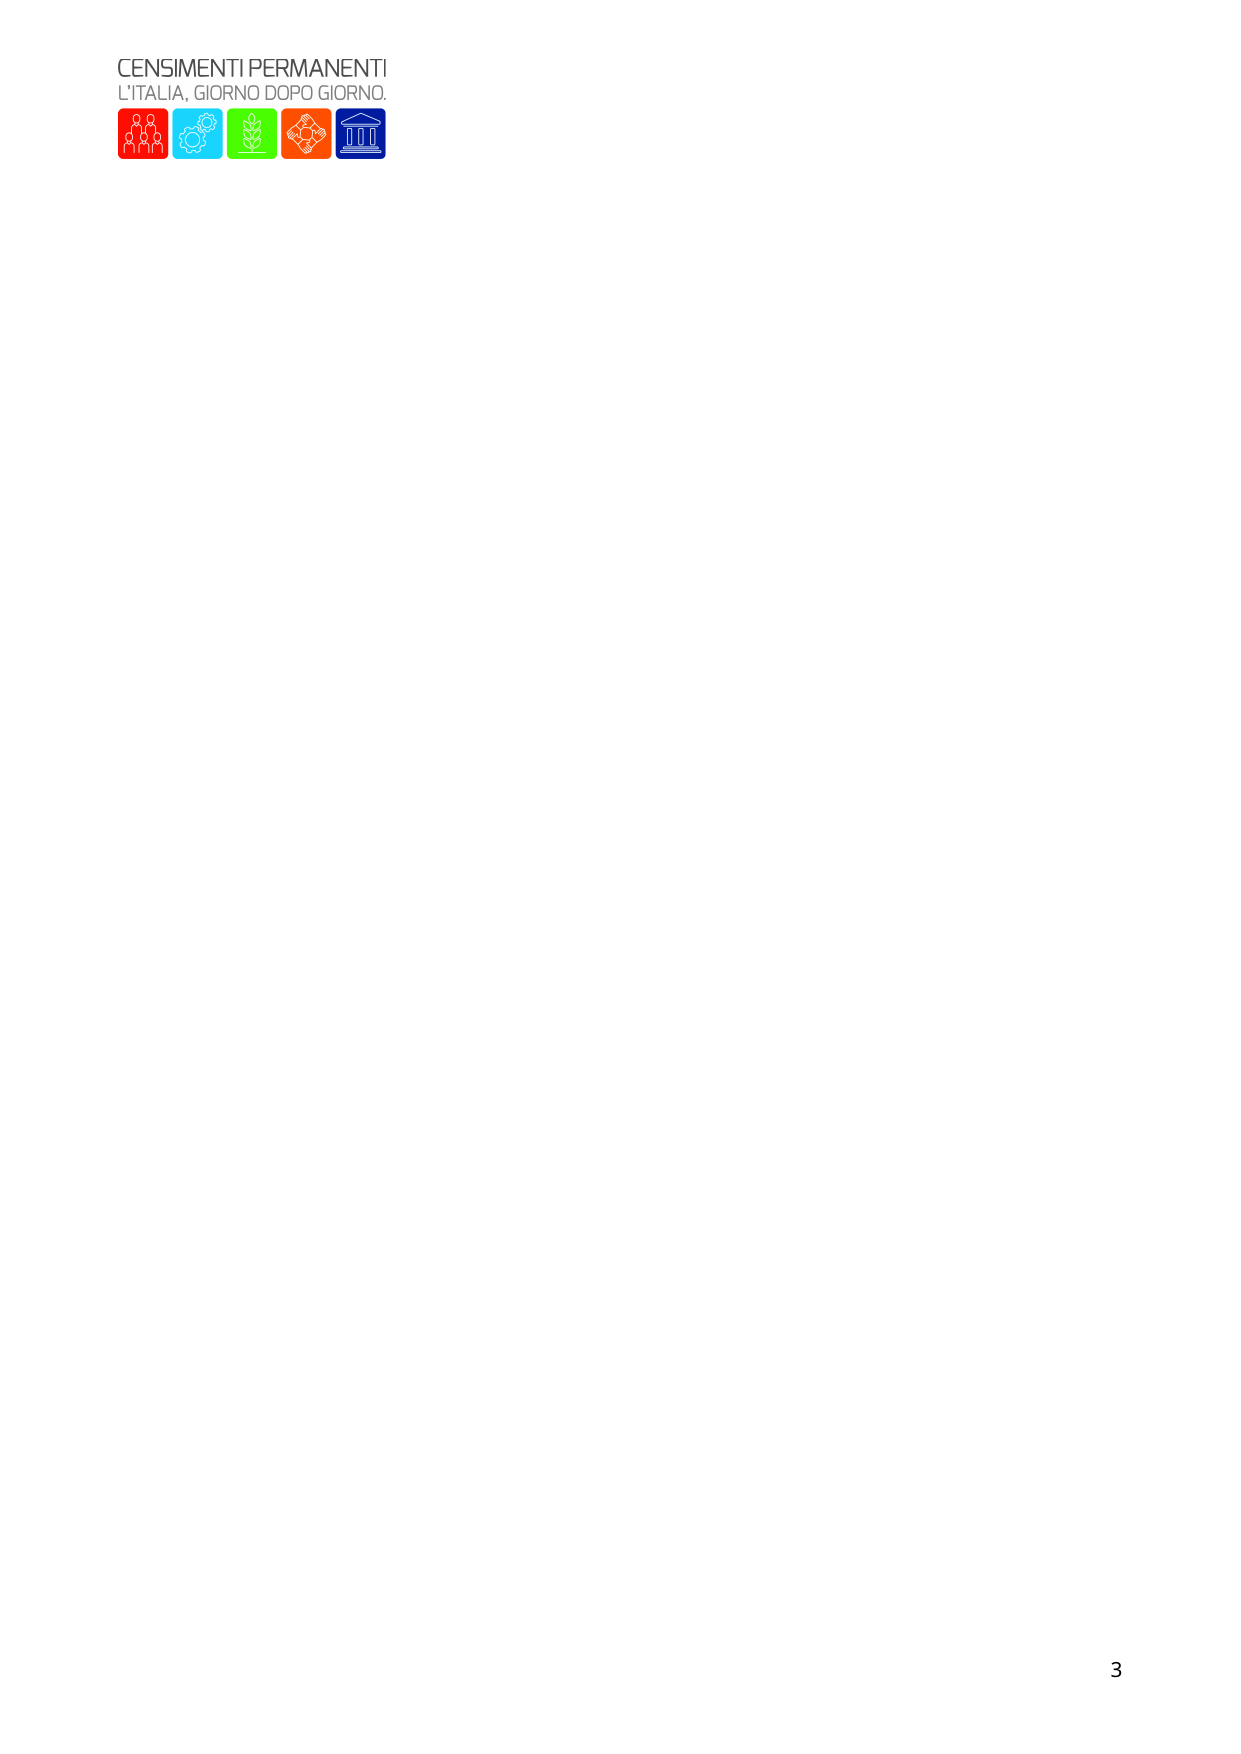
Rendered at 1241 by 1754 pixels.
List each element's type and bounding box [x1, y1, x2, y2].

picture [118, 59, 386, 159]
